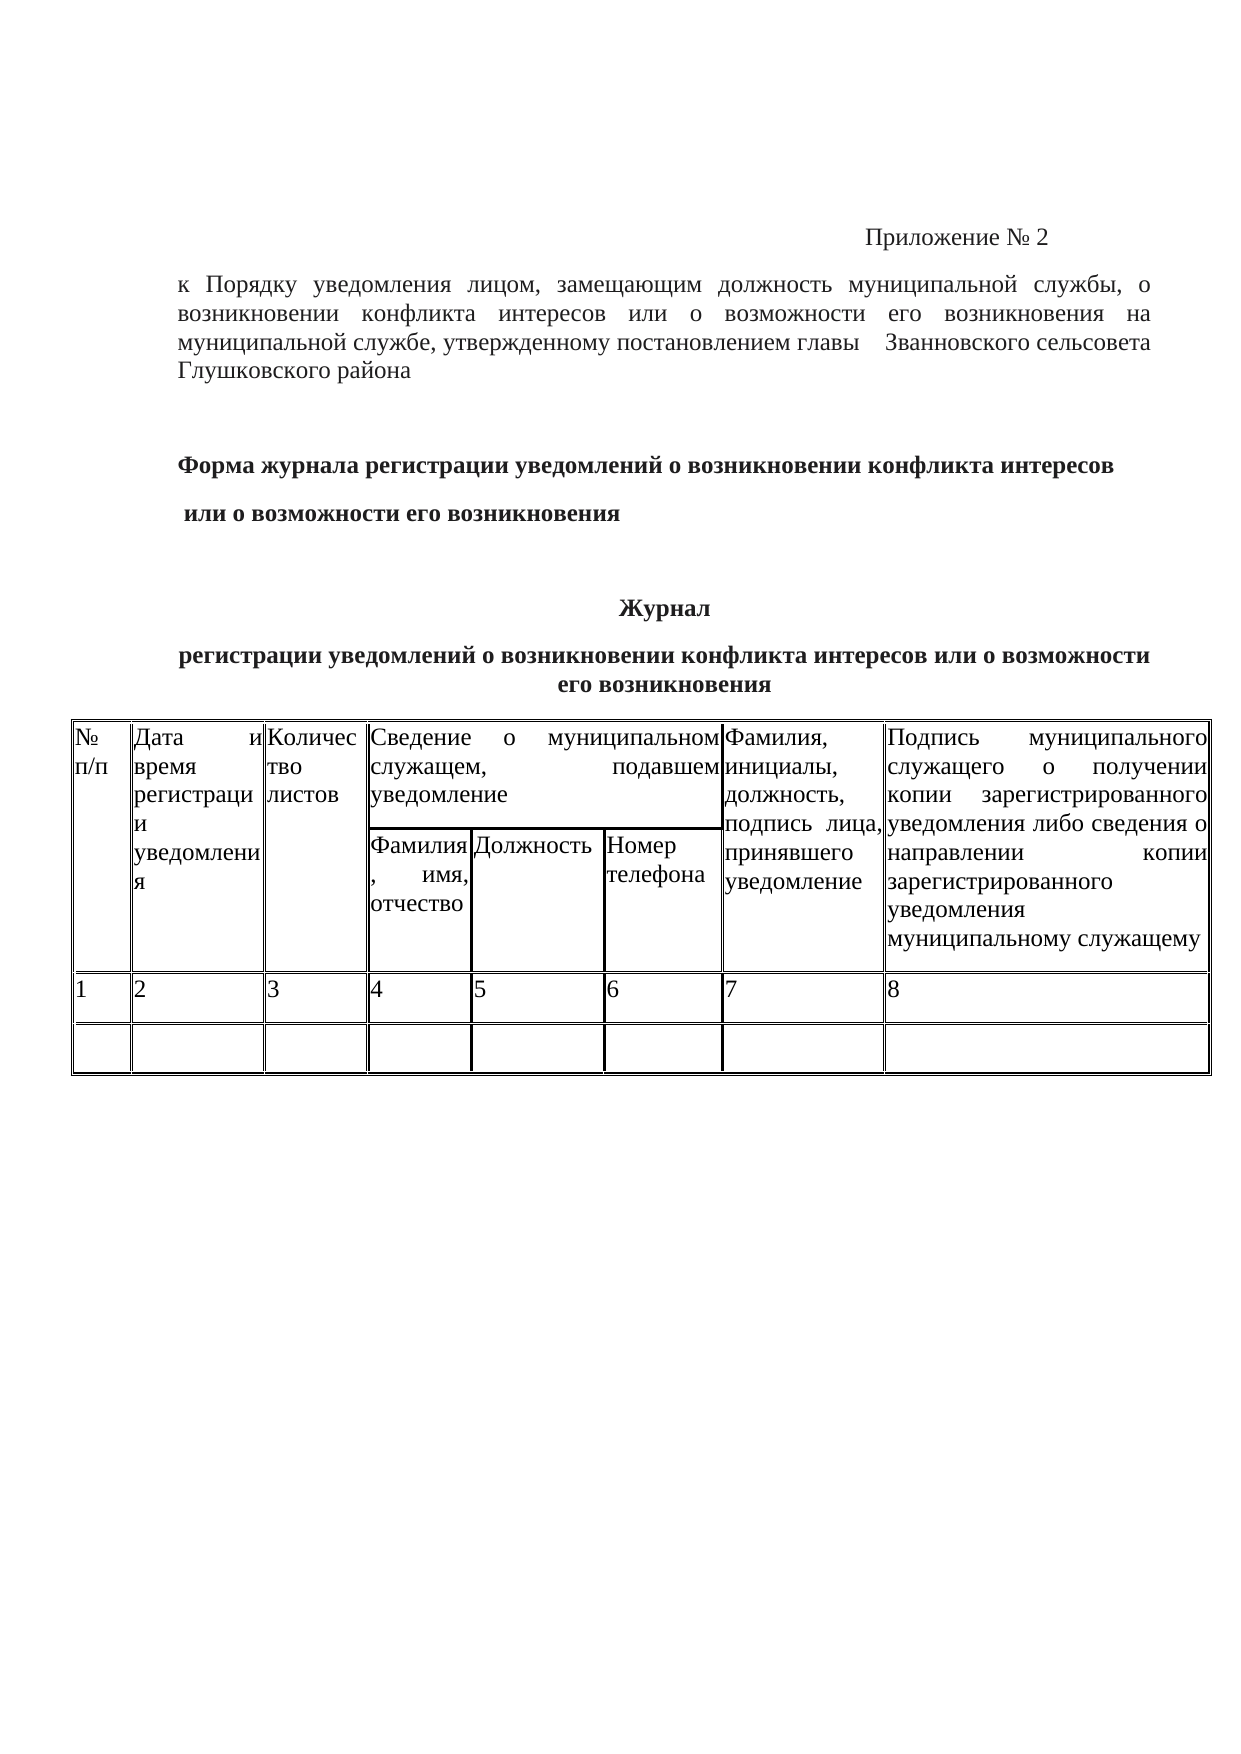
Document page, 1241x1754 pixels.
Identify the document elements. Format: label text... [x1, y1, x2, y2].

table_cell [604, 1025, 722, 1072]
text Форма журнала регистрации уведомлений о возникновении конфликта интересов [177, 450, 1152, 479]
table_header Сведение о муниципальном служащем, подавшем уведомление [368, 722, 722, 827]
table_cell Фамилия, имя, отчество [370, 830, 470, 971]
table_cell 5 [473, 974, 603, 1021]
table_cell Номер телефона [606, 830, 721, 971]
table_cell 2 [133, 974, 263, 1021]
table_header Дата и время регистрации уведомления [131, 722, 264, 971]
table_cell [368, 1025, 471, 1072]
table_header № п/п [74, 722, 131, 971]
text или о возможности его возникновения [177, 498, 1152, 527]
table_cell [722, 1025, 885, 1072]
table_cell 6 [606, 974, 721, 1021]
table_cell 1 [72, 971, 131, 1021]
table_header Количество листов [265, 720, 368, 971]
text к Порядку уведомления лицом, замещающим должность муниципальной службы, о возникновении конфликта интересов или о возможности его возникновения на муниципальной службе, утвержденному постановлением главы Званновского сельсовета Глушковского района [177, 269, 1152, 384]
table_cell [131, 1025, 264, 1072]
table_cell [885, 1021, 1209, 1072]
table_cell [74, 1021, 131, 1072]
table_cell [265, 1021, 368, 1072]
table_cell 4 [370, 974, 470, 1021]
table_header Фамилия, инициалы, должность, подпись лица, принявшего уведомление [722, 722, 885, 971]
table_cell 3 [266, 974, 366, 1021]
table_cell 8 [885, 971, 1210, 1021]
table_cell 7 [724, 974, 883, 1021]
table_cell Должность [473, 830, 603, 971]
table_header Подпись муниципального служащего о получении копии зарегистрированного уведомления либо сведения о направлении копии зарегистрированного уведомления муниципальному служащему [885, 722, 1208, 971]
text Приложение № 2 [177, 222, 1152, 250]
table_cell [471, 1025, 604, 1072]
text регистрации уведомлений о возникновении конфликта интересов или о возможности его возникновения [177, 640, 1152, 698]
text Журнал [177, 593, 1152, 622]
